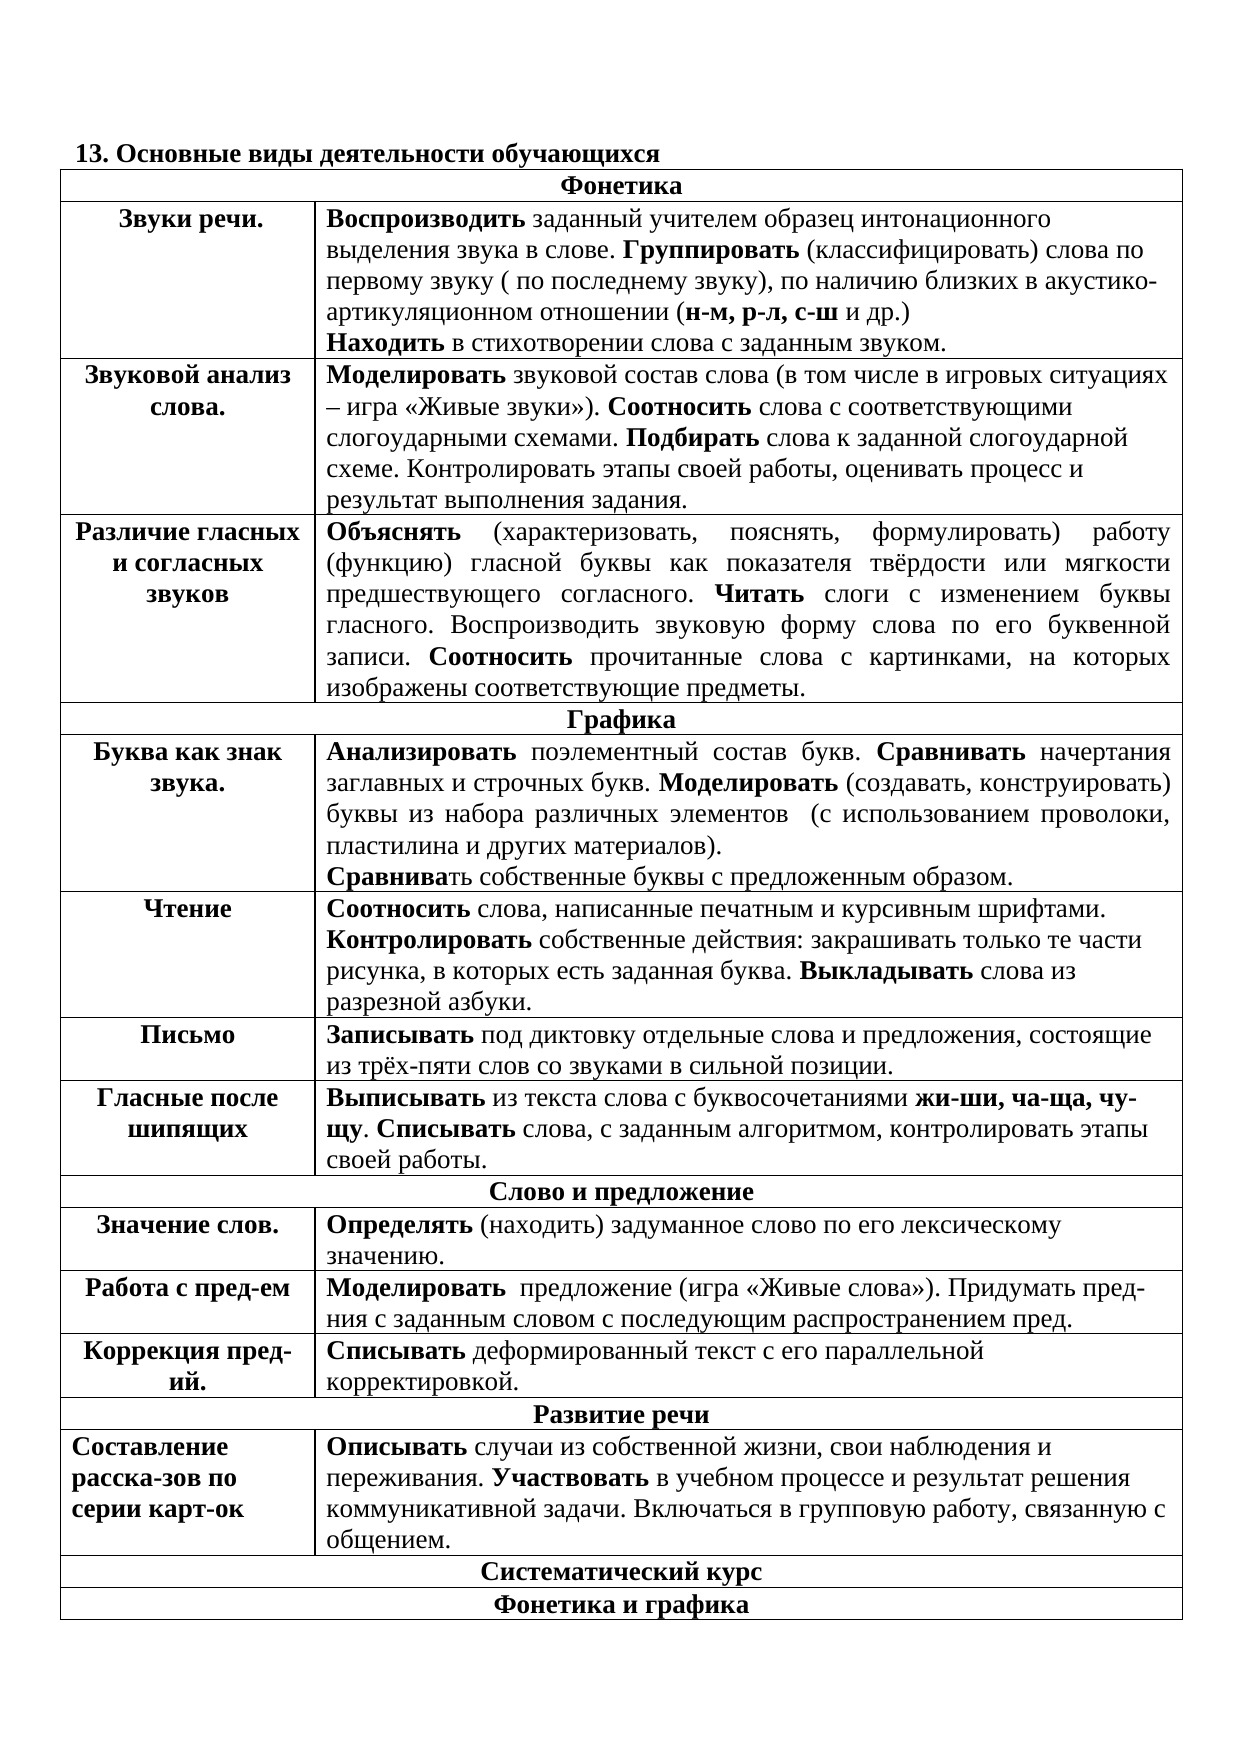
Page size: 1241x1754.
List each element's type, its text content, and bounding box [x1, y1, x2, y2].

table_cell Слово и предложение [61, 1176, 1182, 1207]
text 13. Основные виды деятельности обучающихся [75, 137, 1165, 168]
table_cell Систематический курс [61, 1556, 1182, 1587]
table_cell Воспроизводить заданный учителем образец интонационного выделения звука в слове. Группировать (классифицировать) слова по первому звуку ( по последнему звуку), по наличию близких в акустико-артикуляционном отношении (н-м, р-л, с-ш и др.) Находить в стихотворении слова с заданным звуком. [316, 202, 1182, 357]
table_cell Соотносить слова, написанные печатным и курсивным шрифтами. Контролировать собственные действия: закрашивать только те части рисунка, в которых есть заданная буква. Выкладывать слова из разрезной азбуки. [316, 892, 1182, 1017]
table_cell Гласные после шипящих [61, 1081, 314, 1174]
table_cell Выписывать из текста слова с буквосочетаниями жи-ши, ча-ща, чу-щу. Списывать слова, с заданным алгоритмом, контролировать этапы своей работы. [316, 1081, 1182, 1174]
table_cell Записывать под диктовку отдельные слова и предложения, состоящие из трёх-пяти слов со звуками в сильной позиции. [316, 1018, 1182, 1080]
table_cell Моделировать звуковой состав слова (в том числе в игровых ситуациях – игра «Живые звуки»). Соотносить слова с соответствующими слогоударными схемами. Подбирать слова к заданной слогоударной схеме. Контролировать этапы своей работы, оценивать процесс и результат выполнения задания. [316, 359, 1182, 514]
table_cell Значение слов. [61, 1208, 314, 1270]
table_cell Звуковой анализ слова. [61, 359, 314, 514]
table_cell Различие гласных и согласных звуков [61, 515, 314, 702]
table_cell Письмо [61, 1018, 314, 1080]
table_cell Объяснять (характеризовать, пояснять, формулировать) работу (функцию) гласной буквы как показателя твёрдости или мягкости предшествующего согласного. Читать слоги с изменением буквы гласного. Воспроизводить звуковую форму слова по его буквенной записи. Соотносить прочитанные слова с картинками, на которых изображены соответствующие предметы. [316, 515, 1182, 702]
table_cell Списывать деформированный текст с его параллельной корректировкой. [316, 1334, 1182, 1397]
table_cell Описывать случаи из собственной жизни, свои наблюдения и переживания. Участвовать в учебном процессе и результат решения коммуникативной задачи. Включаться в групповую работу, связанную с общением. [316, 1430, 1182, 1554]
table_cell Коррекция пред-ий. [61, 1334, 314, 1397]
table_cell Анализировать поэлементный состав букв. Сравнивать начертания заглавных и строчных букв. Моделировать (создавать, конструировать) буквы из набора различных элементов (с использованием проволоки, пластилина и других материалов). Сравнивать собственные буквы с предложенным образом. [316, 735, 1182, 891]
table_cell Развитие речи [61, 1398, 1182, 1429]
table_cell Фонетика и графика [61, 1588, 1182, 1619]
table_header Фонетика [61, 170, 1182, 201]
table_cell Чтение [61, 892, 314, 1017]
table_cell Моделировать предложение (игра «Живые слова»). Придумать пред-ния с заданным словом с последующим распространением пред. [316, 1271, 1182, 1333]
table_cell Составление расска-зов по серии карт-ок [61, 1430, 314, 1554]
table_cell Звуки речи. [61, 202, 314, 357]
table_cell Работа с пред-ем [61, 1271, 314, 1333]
table_cell Буква как знак звука. [61, 735, 314, 891]
table_cell Определять (находить) задуманное слово по его лексическому значению. [316, 1208, 1182, 1270]
table_cell Графика [61, 703, 1182, 734]
